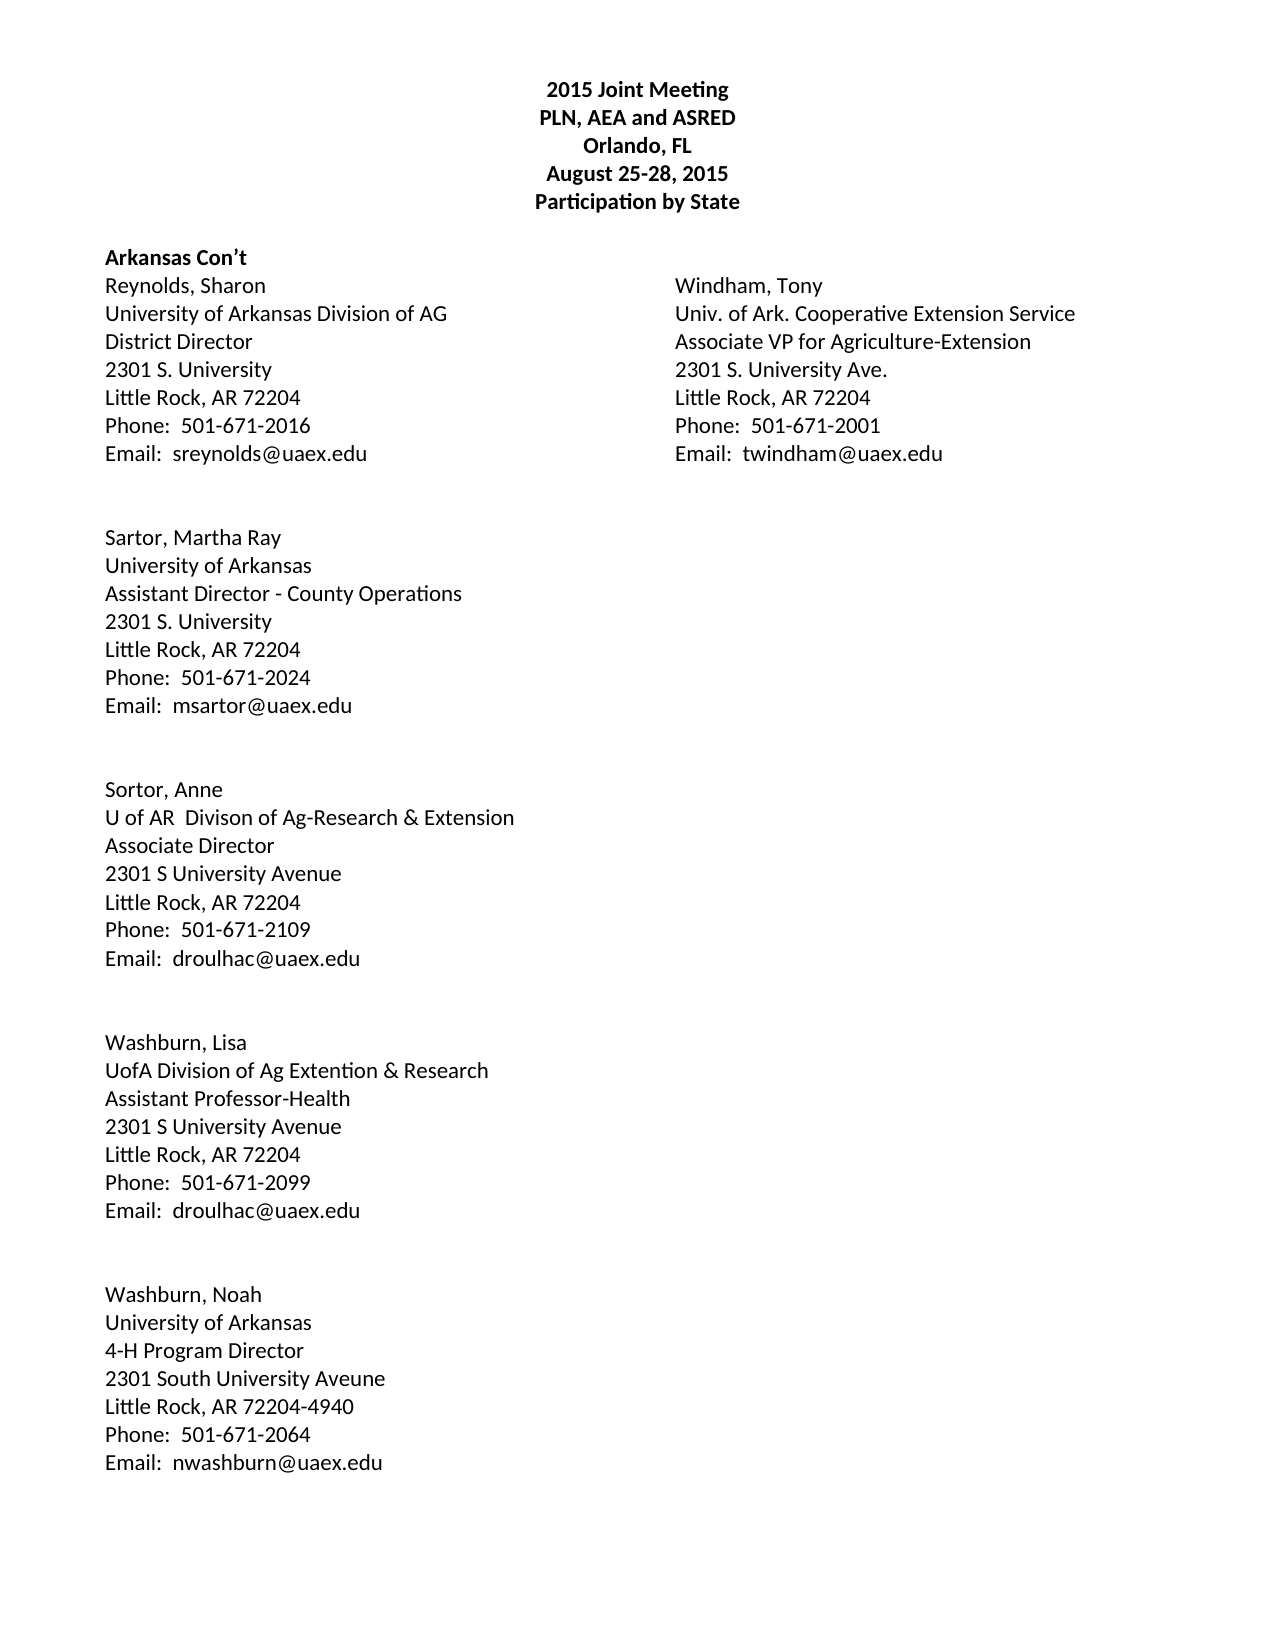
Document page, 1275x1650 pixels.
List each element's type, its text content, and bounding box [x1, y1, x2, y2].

text Phone: 501-671-2024 [105, 663, 600, 691]
text Windham, Tony [675, 271, 1170, 299]
text Assistant Professor-Health [105, 1084, 600, 1112]
text 2301 S University Avenue [105, 1112, 600, 1140]
text Email: nwashburn@uaex.edu [105, 1448, 600, 1476]
text Reynolds, Sharon [105, 271, 600, 299]
text 2301 S. University Ave. [675, 355, 1170, 383]
text Email: droulhac@uaex.edu [105, 1196, 600, 1224]
text Email: droulhac@uaex.edu [105, 944, 600, 972]
text Email: msartor@uaex.edu [105, 691, 600, 719]
text University of Arkansas [105, 551, 600, 579]
text Phone: 501-671-2016 [105, 411, 600, 439]
text Phone: 501-671-2109 [105, 916, 600, 944]
text 2301 S. University [105, 607, 600, 635]
text University of Arkansas [105, 1308, 600, 1336]
text Little Rock, AR 72204 [105, 635, 600, 663]
text 2301 S University Avenue [105, 859, 600, 888]
text Little Rock, AR 72204 [105, 888, 600, 916]
text Email: sreynolds@uaex.edu [105, 439, 600, 467]
text Sartor, Martha Ray [105, 523, 600, 551]
text Arkansas Con’t [105, 243, 600, 271]
text University of Arkansas Division of AG [105, 299, 600, 327]
text Washburn, Lisa [105, 1028, 600, 1056]
text Phone: 501-671-2099 [105, 1168, 600, 1196]
text Sortor, Anne [105, 776, 600, 803]
text Little Rock, AR 72204 [675, 383, 1170, 411]
text District Director [105, 327, 600, 355]
text U of AR Divison of Ag-Research & Extension [105, 803, 600, 832]
text Associate Director [105, 832, 600, 859]
text 2301 S. University [105, 355, 600, 383]
text Little Rock, AR 72204 [105, 1140, 600, 1168]
text Univ. of Ark. Cooperative Extension Service [675, 299, 1170, 327]
text 4-H Program Director [105, 1336, 600, 1364]
text 2301 South University Aveune [105, 1364, 600, 1392]
text Phone: 501-671-2001 [675, 411, 1170, 439]
text Phone: 501-671-2064 [105, 1420, 600, 1448]
text Email: twindham@uaex.edu [675, 439, 1170, 467]
text Little Rock, AR 72204-4940 [105, 1392, 600, 1420]
text Washburn, Noah [105, 1280, 600, 1308]
text UofA Division of Ag Extention & Research [105, 1056, 600, 1084]
text Associate VP for Agriculture-Extension [675, 327, 1170, 355]
text Little Rock, AR 72204 [105, 383, 600, 411]
text Assistant Director - County Operations [105, 579, 600, 607]
